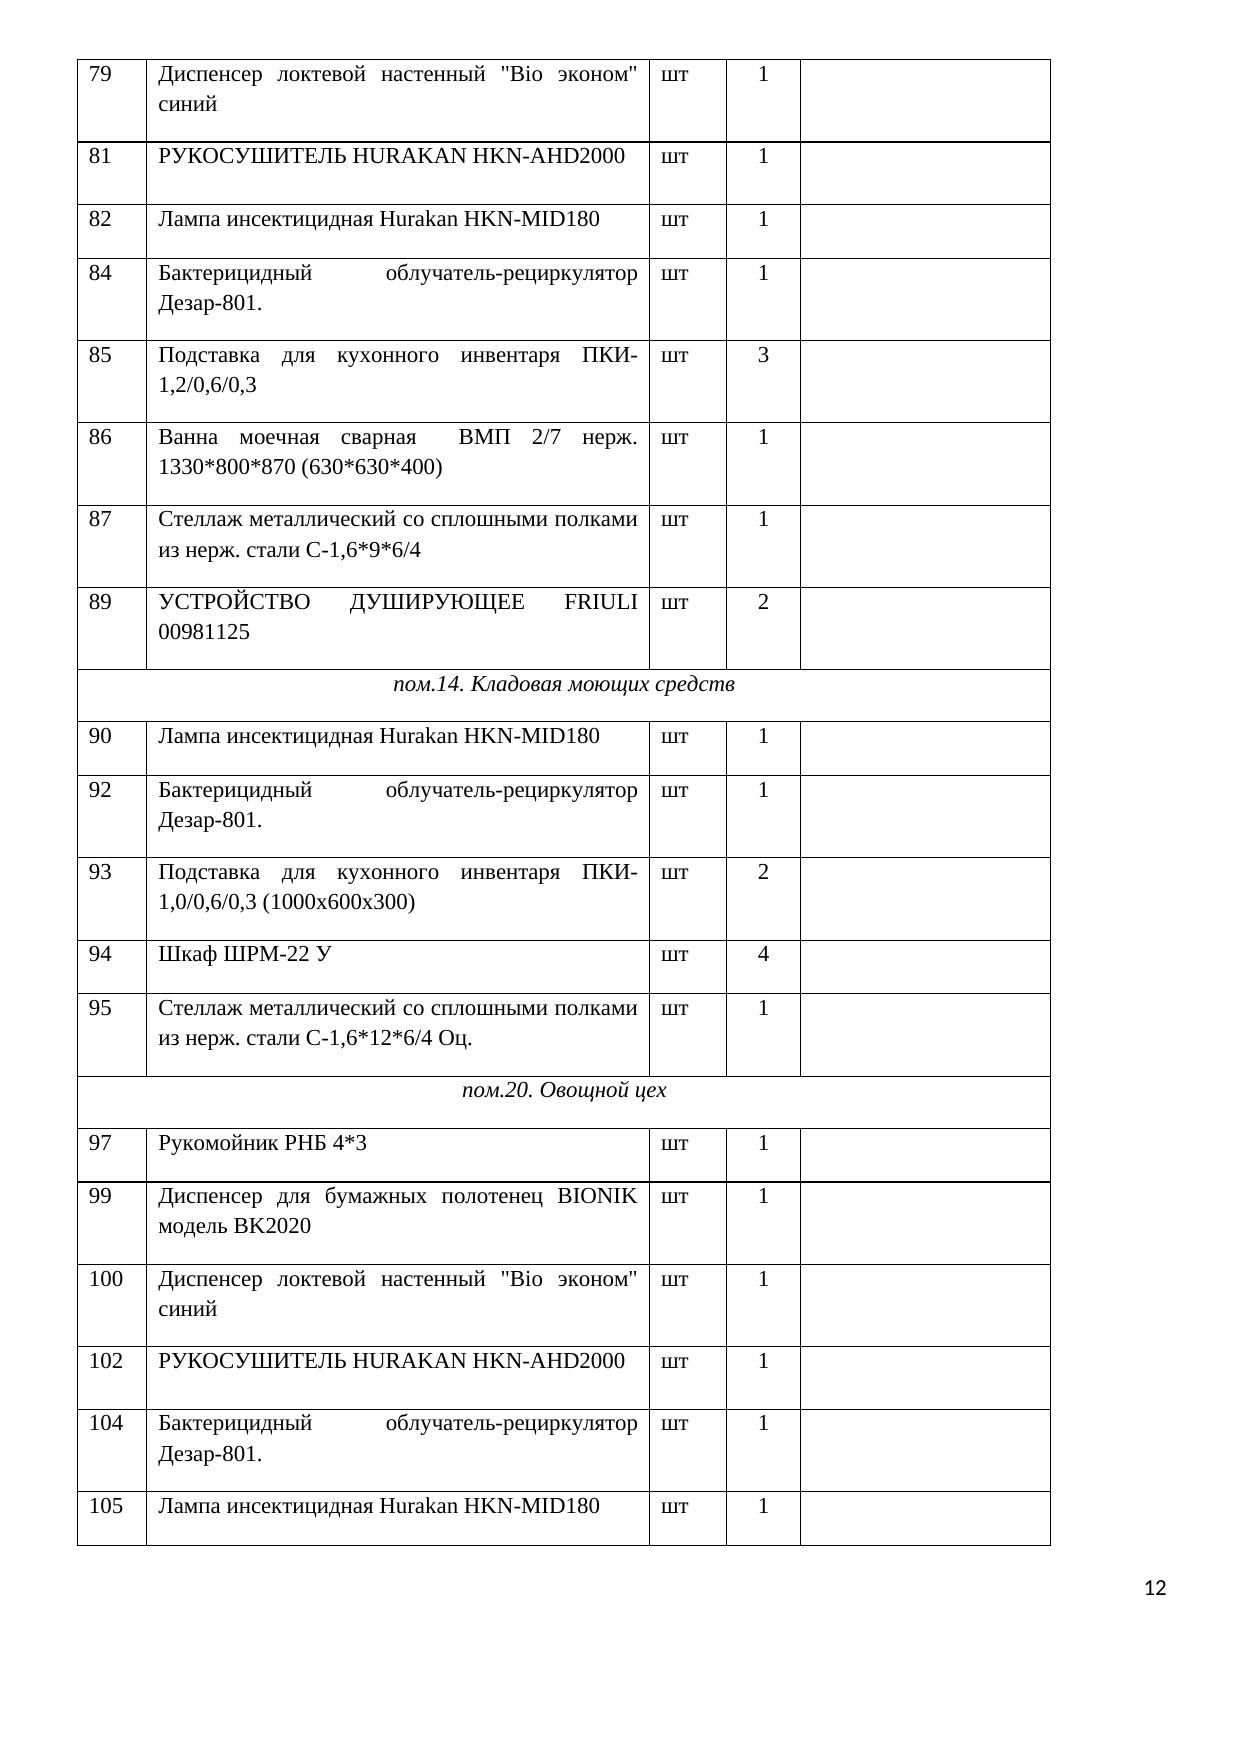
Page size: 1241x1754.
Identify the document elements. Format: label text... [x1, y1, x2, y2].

table_cell 97 [78, 1129, 146, 1181]
table_cell Подставка для кухонного инвентаря ПКИ-1,0/0,6/0,3 (1000х600х300) [147, 858, 649, 939]
table_cell Бактерицидный облучатель-рециркулятор Дезар-801. [147, 776, 649, 857]
table_cell 1 [727, 1129, 800, 1181]
table_cell 1 [727, 1183, 800, 1264]
table_cell [801, 259, 1050, 340]
table_cell Диспенсер для бумажных полотенец BIONIK модель BK2020 [147, 1183, 649, 1264]
table_cell 86 [78, 423, 146, 504]
table_cell [801, 722, 1050, 775]
table_cell шт [650, 994, 726, 1076]
table_cell шт [650, 1492, 726, 1544]
table_cell Шкаф ШРМ-22 У [147, 941, 649, 993]
table_cell [801, 60, 1050, 141]
table_cell 1 [727, 1492, 800, 1544]
table_cell шт [650, 1410, 726, 1491]
table_cell 93 [78, 858, 146, 939]
table_cell шт [650, 1129, 726, 1181]
table_cell 89 [78, 588, 146, 669]
table_cell 1 [727, 205, 800, 258]
table_cell [801, 588, 1050, 669]
table_cell 100 [78, 1265, 146, 1346]
table_cell Диспенсер локтевой настенный "Bio эконом" синий [147, 1265, 649, 1346]
table_cell шт [650, 341, 726, 422]
table_cell 87 [78, 506, 146, 587]
table_cell 1 [727, 423, 800, 504]
table_cell [801, 1129, 1050, 1181]
table_cell Рукомойник РНБ 4*3 [147, 1129, 649, 1181]
table_cell 82 [78, 205, 146, 258]
table_cell РУКОСУШИТЕЛЬ HURAKAN HKN-AHD2000 [147, 1347, 649, 1408]
table_cell 95 [78, 994, 146, 1076]
table_cell 84 [78, 259, 146, 340]
table_cell пом.20. Овощной цех [78, 1077, 1050, 1128]
table_cell шт [650, 722, 726, 775]
table_cell Диспенсер локтевой настенный "Bio эконом" синий [147, 60, 649, 141]
table_cell шт [650, 1265, 726, 1346]
table_cell шт [650, 1347, 726, 1408]
table_cell [801, 1183, 1050, 1264]
table_cell шт [650, 205, 726, 258]
table_cell 1 [727, 776, 800, 857]
table_cell Ванна моечная сварная ВМП 2/7 нерж. 1330*800*870 (630*630*400) [147, 423, 649, 504]
table_cell Лампа инсектицидная Hurakan HKN-MID180 [147, 722, 649, 775]
table_cell [801, 1410, 1050, 1491]
table_cell [801, 143, 1050, 204]
table_cell Бактерицидный облучатель-рециркулятор Дезар-801. [147, 259, 649, 340]
table_cell Лампа инсектицидная Hurakan HKN-MID180 [147, 1492, 649, 1544]
table_cell [801, 776, 1050, 857]
table_cell [801, 1492, 1050, 1544]
table_cell шт [650, 776, 726, 857]
table_cell 85 [78, 341, 146, 422]
table_cell [801, 506, 1050, 587]
table_cell 81 [78, 143, 146, 204]
table_cell пом.14. Кладовая моющих средств [78, 670, 1050, 721]
table_cell [801, 423, 1050, 504]
table_cell [801, 858, 1050, 939]
table_cell 1 [727, 259, 800, 340]
table_cell РУКОСУШИТЕЛЬ HURAKAN HKN-AHD2000 [147, 143, 649, 204]
table_cell шт [650, 60, 726, 141]
table_cell 105 [78, 1492, 146, 1544]
table_cell 92 [78, 776, 146, 857]
table_cell Бактерицидный облучатель-рециркулятор Дезар-801. [147, 1410, 649, 1491]
table_cell 1 [727, 506, 800, 587]
table_cell 1 [727, 1347, 800, 1408]
table_cell 3 [727, 341, 800, 422]
table_cell [801, 1347, 1050, 1408]
table_cell [801, 1265, 1050, 1346]
table_cell 1 [727, 1265, 800, 1346]
table_cell шт [650, 143, 726, 204]
table_cell 102 [78, 1347, 146, 1408]
table_cell 1 [727, 994, 800, 1076]
table_cell Стеллаж металлический со сплошными полками из нерж. стали С-1,6*9*6/4 [147, 506, 649, 587]
table_cell 1 [727, 60, 800, 141]
table_cell [801, 341, 1050, 422]
table_cell 1 [727, 1410, 800, 1491]
table_cell [801, 205, 1050, 258]
table_cell 2 [727, 858, 800, 939]
table_cell 104 [78, 1410, 146, 1491]
table_cell шт [650, 941, 726, 993]
table_cell 2 [727, 588, 800, 669]
table_cell Лампа инсектицидная Hurakan HKN-MID180 [147, 205, 649, 258]
table_cell шт [650, 588, 726, 669]
table_cell Стеллаж металлический со сплошными полками из нерж. стали С-1,6*12*6/4 Оц. [147, 994, 649, 1076]
table_cell 79 [78, 60, 146, 141]
table_cell 4 [727, 941, 800, 993]
table_cell 1 [727, 722, 800, 775]
table_cell 94 [78, 941, 146, 993]
table_cell шт [650, 423, 726, 504]
table_cell [801, 941, 1050, 993]
table_cell [801, 994, 1050, 1076]
table_cell Подставка для кухонного инвентаря ПКИ-1,2/0,6/0,3 [147, 341, 649, 422]
table_cell шт [650, 1183, 726, 1264]
table_cell шт [650, 506, 726, 587]
table_cell 1 [727, 143, 800, 204]
table_cell УСТРОЙСТВО ДУШИРУЮЩЕЕ FRIULI 00981125 [147, 588, 649, 669]
table_cell шт [650, 858, 726, 939]
table_cell 99 [78, 1183, 146, 1264]
table_cell 90 [78, 722, 146, 775]
table_cell шт [650, 259, 726, 340]
